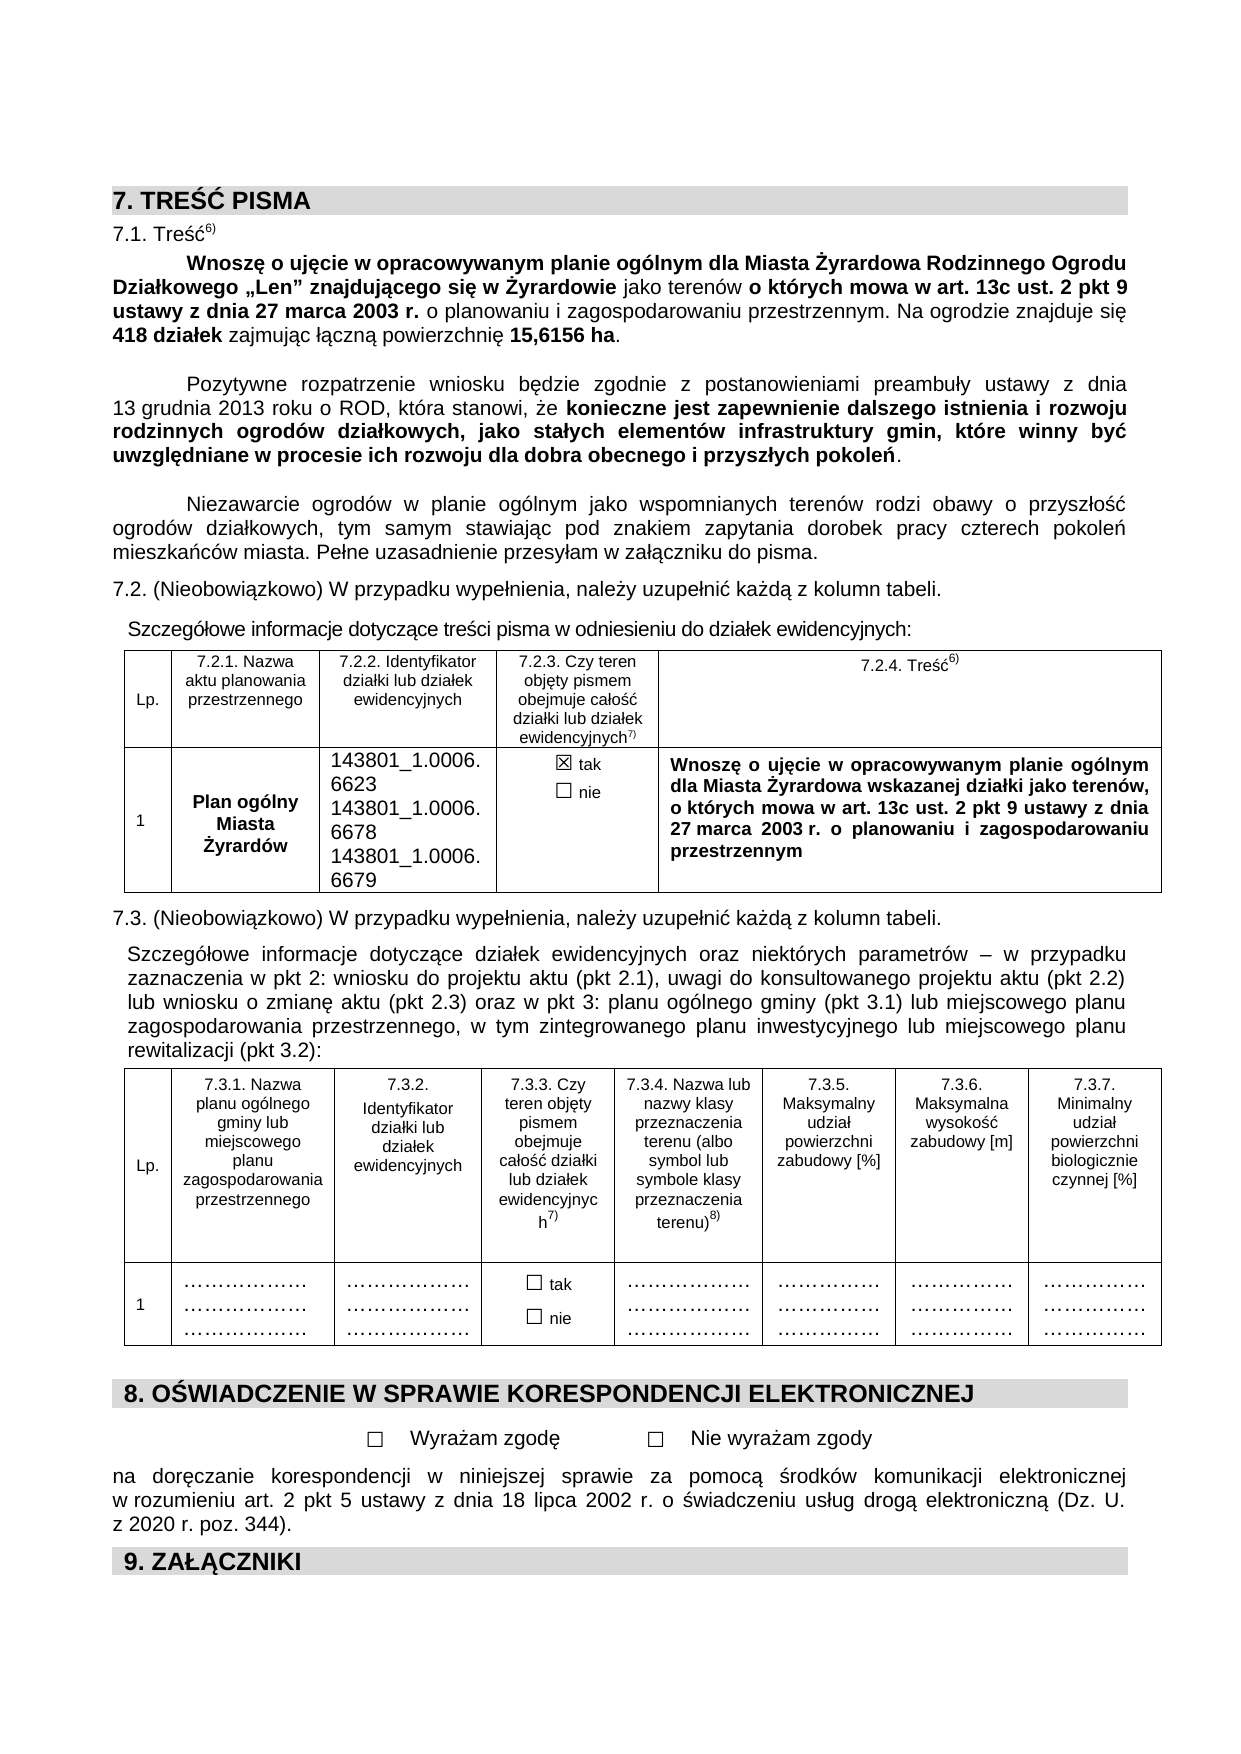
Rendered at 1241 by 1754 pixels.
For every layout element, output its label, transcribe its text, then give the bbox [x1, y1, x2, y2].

table_cell ……………………………………… [1029, 1263, 1161, 1345]
text na doręczanie korespondencji w niniejszej sprawie za pomocą środków komunikacji elektronicznej w rozumieniu art. 2 pkt 5 ustawy z dnia 18 lipca 2002 r. o świadczeniu usług drogą elektroniczną (Dz. U. z 2020 r. poz. 344). [112, 1464, 1128, 1536]
text Pozytywne rozpatrzenie wniosku będzie zgodnie z postanowieniami preambuły ustawy z dnia 13 grudnia 2013 roku o ROD, która stanowi, że konieczne jest zapewnienie dalszego istnienia i rozwoju rodzinnych ogrodów działkowych, jako stałych elementów infrastruktury gmin, które winny być uwzględniane w procesie ich rozwoju dla dobra obecnego i przyszłych pokoleń. [112, 371, 1128, 467]
table_cell ……………………………………………… [335, 1263, 481, 1345]
table_header 7.3.5. Maksymalny udział powierzchni zabudowy [%] [763, 1069, 895, 1262]
table_cell 1 [125, 748, 171, 892]
table_header 7.2.4. Treść6) [659, 651, 1161, 747]
table_header 7.3.4. Nazwa lub nazwy klasy przeznaczenia terenu (albo symbol lub symbole klasy przeznaczenia terenu)) [615, 1069, 762, 1262]
subtitle 9. ZAŁĄCZNIKI [112, 1547, 1128, 1575]
table_header 7.3.6. Maksymalna wysokość zabudowy [m] [896, 1069, 1028, 1262]
table_cell Plan ogólny Miasta Żyrardów [172, 748, 319, 892]
table_header 7.2.1. Nazwa aktu planowania przestrzennego [172, 651, 319, 747]
table_header 7.2.3. Czy teren objęty pismem obejmuje całość działki lub działek ewidencyjnych) [497, 651, 658, 747]
table_header Wyrażam zgodę [399, 1420, 635, 1459]
table_header 7.3.7. Minimalny udział powierzchni biologicznie czynnej [%] [1029, 1069, 1161, 1262]
table_header 7.3.2. Identyfikator działki lub działek ewidencyjnych [335, 1069, 481, 1262]
text Szczegółowe informacje dotyczące działek ewidencyjnych oraz niektórych parametrów – w przypadku zaznaczenia w pkt 2: wniosku do projektu aktu (pkt 2.1), uwagi do konsultowanego projektu aktu (pkt 2.2) lub wniosku o zmianę aktu (pkt 2.3) oraz w pkt 3: planu ogólnego gminy (pkt 3.1) lub miejscowego planu zagospodarowania przestrzennego, w tym zintegrowanego planu inwestycyjnego lub miejscowego planu rewitalizacji (pkt 3.2): [127, 942, 1128, 1062]
subtitle 8. OŚWIADCZENIE W SPRAWIE KORESPONDENCJI ELEKTRONICZNEJ [112, 1379, 1128, 1408]
table_header 7.3.3. Czy teren objęty pismem obejmuje całość działki lub działek ewidencyjnych7) [482, 1069, 614, 1262]
text 7.2. (Nieobowiązkowo) W przypadku wypełnienia, należy uzupełnić każdą z kolumn tabeli. [112, 577, 1128, 601]
subtitle 7. TREŚĆ PISMA [112, 186, 1128, 215]
table_cell ……………………………………………… [615, 1263, 762, 1345]
table_header 7.2.2. Identyfikator działki lub działek ewidencyjnych [320, 651, 496, 747]
table_cell 1 [125, 1263, 171, 1345]
text Niezawarcie ogrodów w planie ogólnym jako wspomnianych terenów rodzi obawy o przyszłość ogrodów działkowych, tym samym stawiając pod znakiem zapytania dorobek pracy czterech pokoleń mieszkańców miasta. Pełne uzasadnienie przesyłam w załączniku do pisma. [112, 492, 1128, 564]
table_cell 143801_1.0006.6623 143801_1.0006.6678 143801_1.0006.6679 [320, 748, 496, 892]
table_header Lp. [125, 651, 171, 747]
table_header Nie wyrażam zgody [679, 1420, 886, 1459]
table_cell Wnoszę o ujęcie w opracowywanym planie ogólnym dla Miasta Żyrardowa wskazanej działki jako terenów, o których mowa w art. 13c ust. 2 pkt 9 ustawy z dnia 27 marca 2003 r. o planowaniu i zagospodarowaniu przestrzennym [659, 748, 1161, 892]
table_cell ……………………………………… [763, 1263, 895, 1345]
table_cell ……………………………………………… [172, 1263, 334, 1345]
table_cell tak nie [497, 748, 658, 892]
text Wnoszę o ujęcie w opracowywanym planie ogólnym dla Miasta Żyrardowa Rodzinnego Ogrodu Działkowego „Len” znajdującego się w Żyrardowie jako terenów o których mowa w art. 13c ust. 2 pkt 9 ustawy z dnia 27 marca 2003 r. o planowaniu i zagospodarowaniu przestrzennym. Na ogrodzie znajduje się 418 działek zajmując łączną powierzchnię 15,6156 ha. [112, 251, 1128, 346]
table_header Lp. [125, 1069, 171, 1262]
text 7.3. (Nieobowiązkowo) W przypadku wypełnienia, należy uzupełnić każdą z kolumn tabeli. [112, 906, 1128, 929]
text Szczegółowe informacje dotyczące treści pisma w odniesieniu do działek ewidencyjnych: [127, 617, 1128, 641]
table_header 7.3.1. Nazwa planu ogólnego gminy lub miejscowego planu zagospodarowania przestrzennego [172, 1069, 334, 1262]
text 7.1. Treść) [112, 221, 1128, 245]
table_cell tak nie [482, 1263, 614, 1345]
table_cell ……………………………………… [896, 1263, 1028, 1345]
